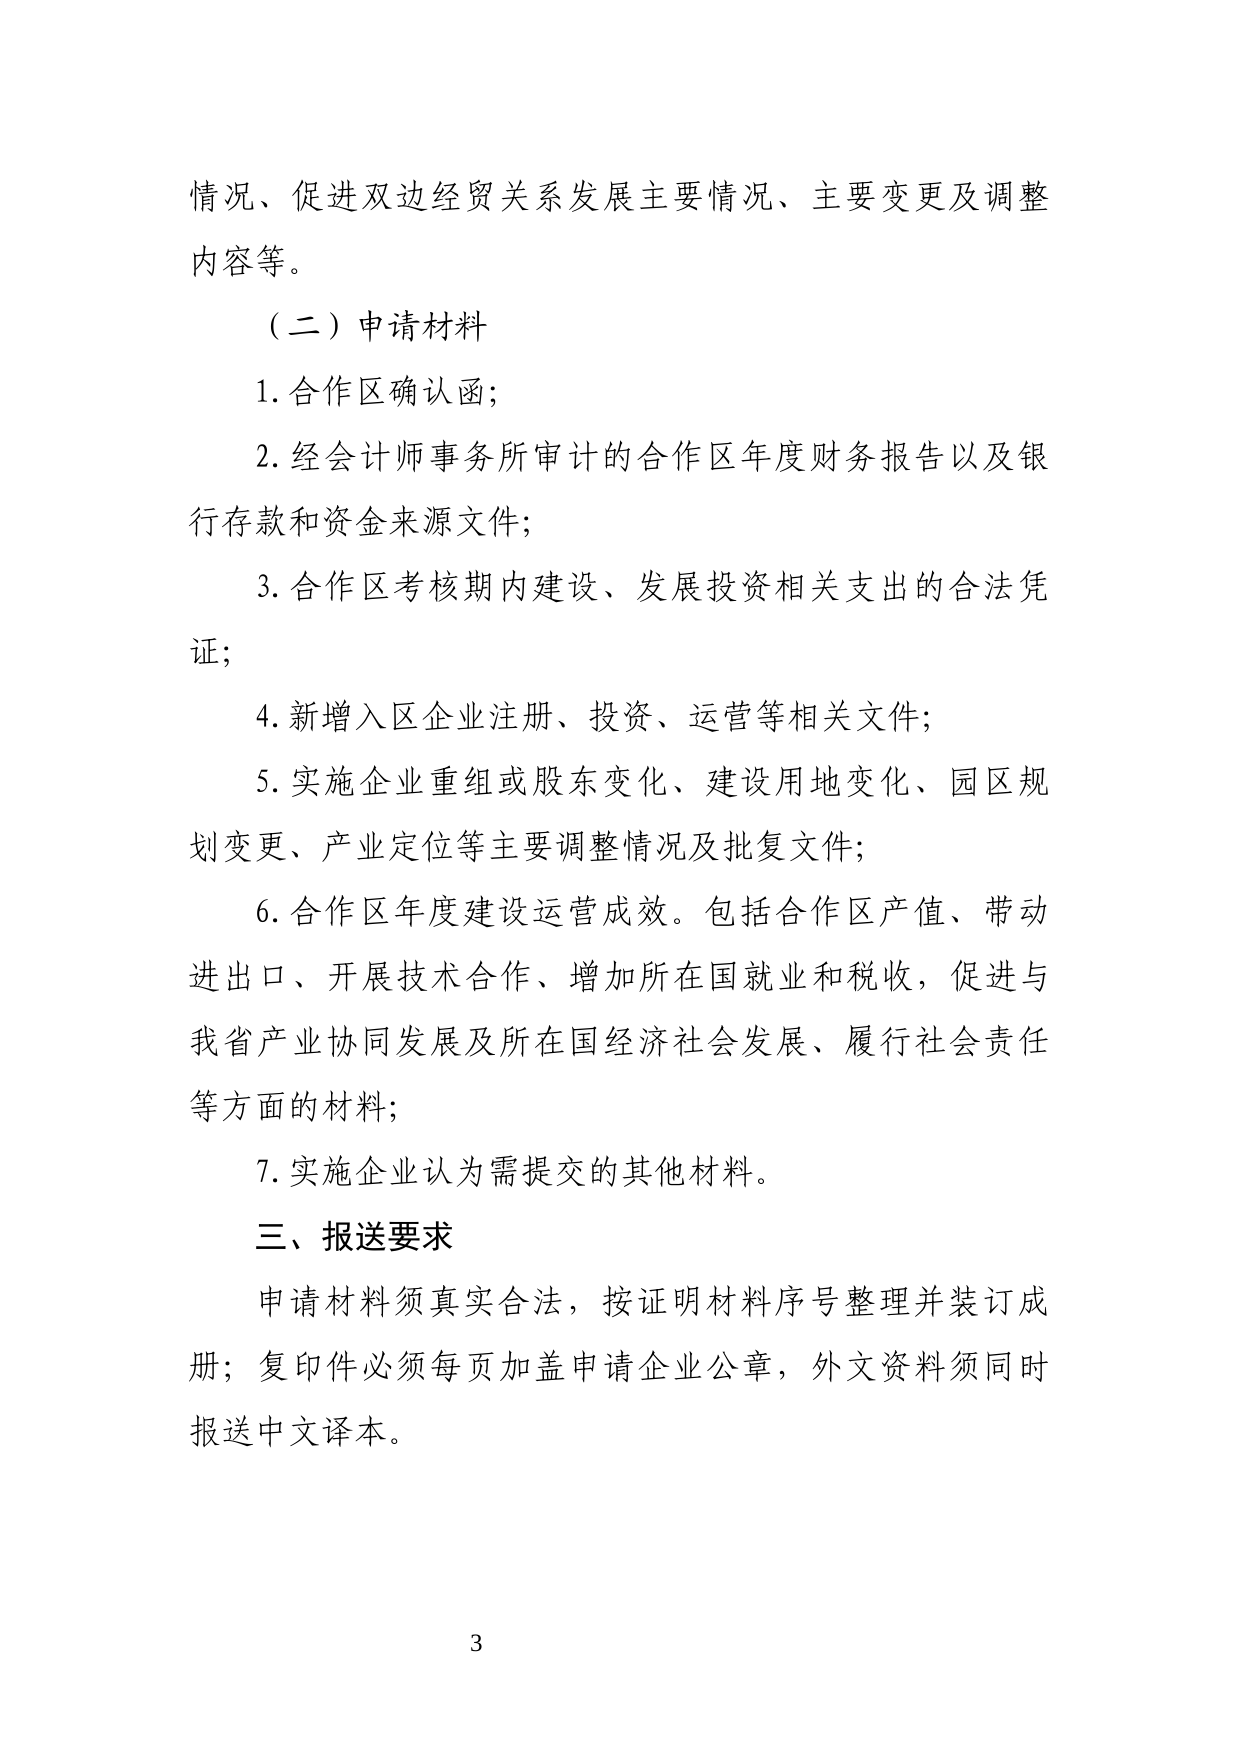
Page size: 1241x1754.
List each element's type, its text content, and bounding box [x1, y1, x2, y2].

list 申请材料须真实合法，按证明材料序号整理并装订成册；复印件必须每页加盖申请企业公章，外文资料须同时报送中文译本。 [187, 1267, 1053, 1462]
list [187, 162, 1053, 292]
list 三、报送要求 [187, 1202, 1053, 1267]
list 7.实施企业认为需提交的其他材料。 [187, 1137, 1053, 1202]
list 6.合作区年度建设运营成效。包括合作区产值、带动进出口、开展技术合作、增加所在国就业和税收，促进与我省产业协同发展及所在国经济社会发展、履行社会责任等方面的材料； [187, 877, 1053, 1137]
list （二）申请材料 [187, 292, 1053, 357]
list 1.合作区确认函； [187, 357, 1053, 422]
list 3.合作区考核期内建设、发展投资相关支出的合法凭证； [187, 552, 1053, 682]
list 5.实施企业重组或股东变化、建设用地变化、园区规划变更、产业定位等主要调整情况及批复文件； [187, 747, 1053, 877]
list 2.经会计师事务所审计的合作区年度财务报告以及银行存款和资金来源文件； [187, 422, 1053, 552]
list 4.新增入区企业注册、投资、运营等相关文件； [187, 682, 1053, 747]
